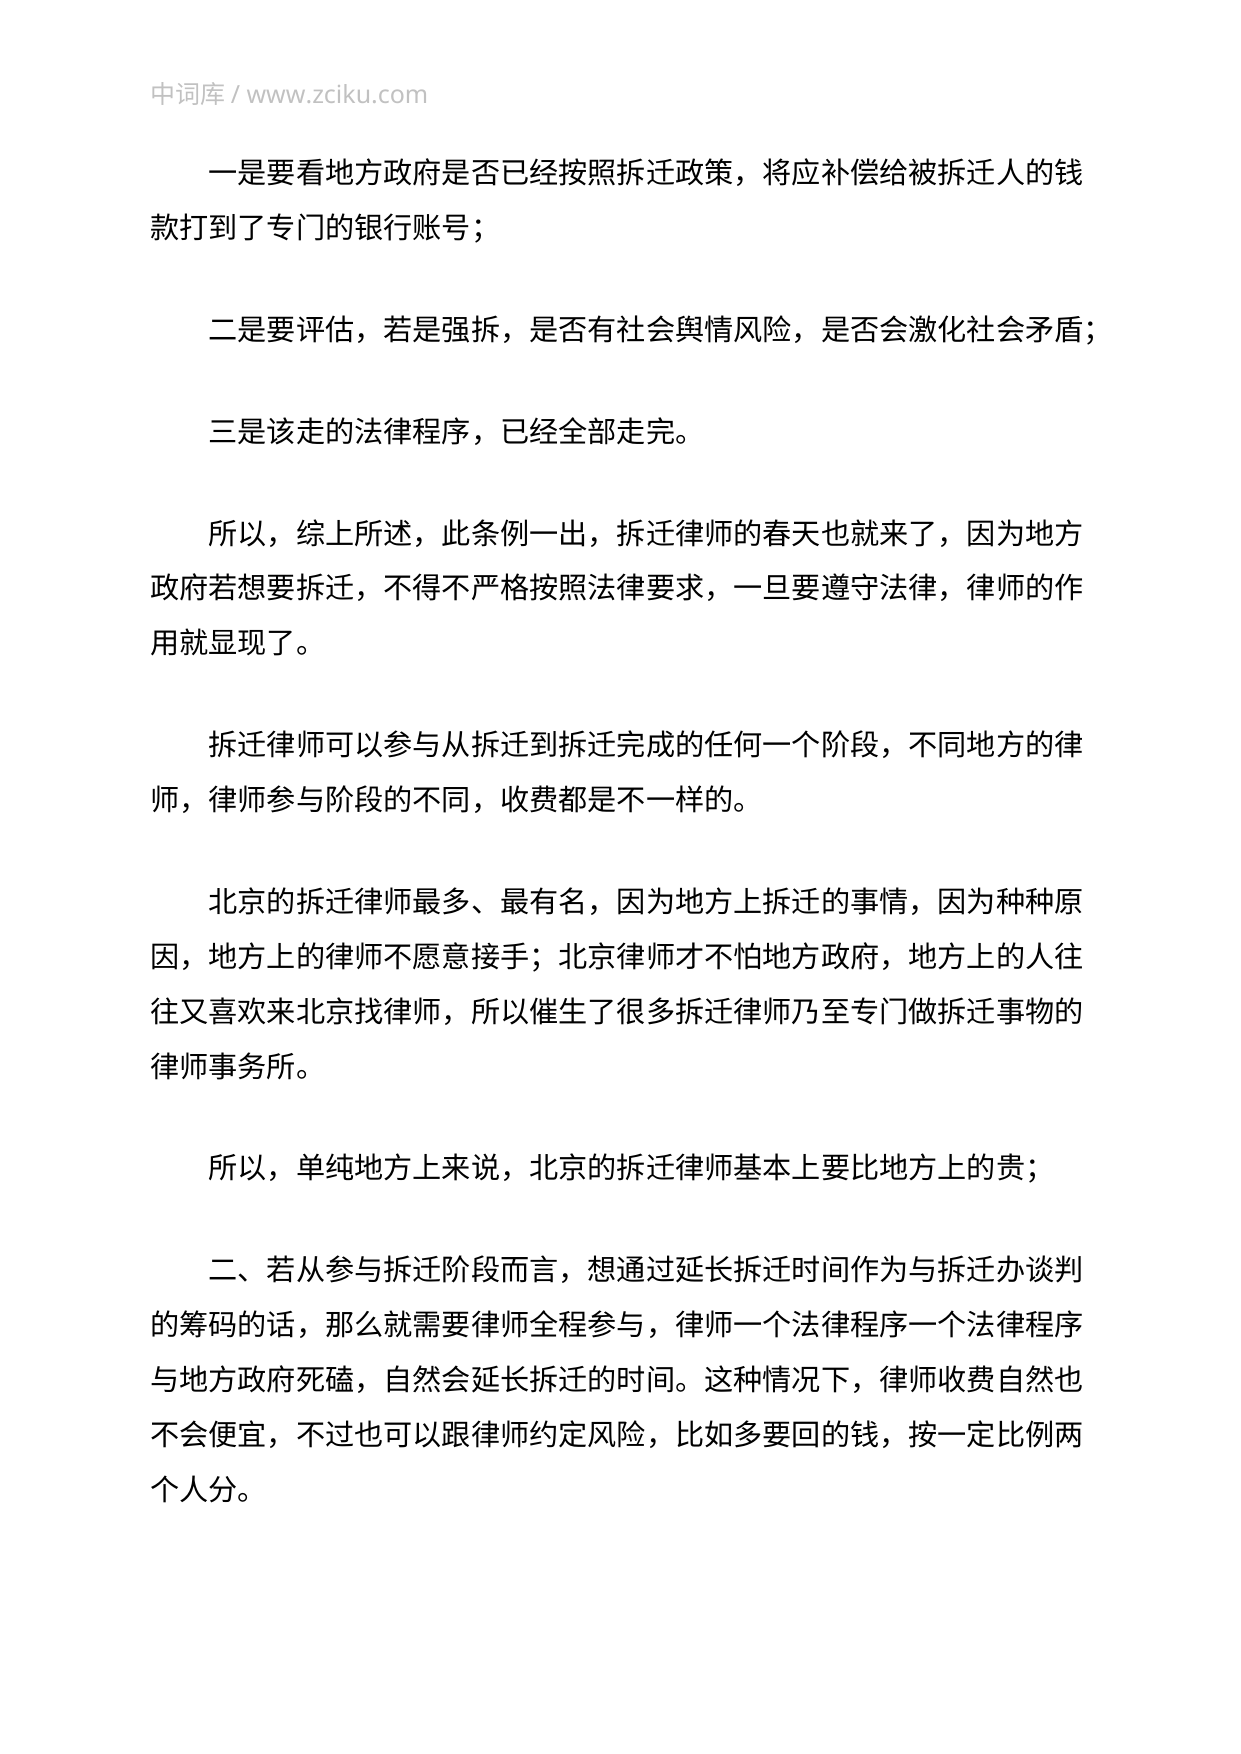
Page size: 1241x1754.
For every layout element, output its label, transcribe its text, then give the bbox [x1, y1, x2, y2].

text 北京的拆迁律师最多、最有名，因为地方上拆迁的事情，因为种种原因，地方上的律师不愿意接手；北京律师才不怕地方政府，地方上的人往往又喜欢来北京找律师，所以催生了很多拆迁律师乃至专门做拆迁事物的律师事务所。 [150, 878, 1090, 1085]
text 三是该走的法律程序，已经全部走完。 [150, 408, 1090, 451]
text 所以，综上所述，此条例一出，拆迁律师的春天也就来了，因为地方政府若想要拆迁，不得不严格按照法律要求，一旦要遵守法律，律师的作用就显现了。 [150, 510, 1090, 662]
text 二、若从参与拆迁阶段而言，想通过延长拆迁时间作为与拆迁办谈判的筹码的话，那么就需要律师全程参与，律师一个法律程序一个法律程序与地方政府死磕，自然会延长拆迁的时间。这种情况下，律师收费自然也不会便宜，不过也可以跟律师约定风险，比如多要回的钱，按一定比例两个人分。 [150, 1247, 1090, 1508]
text 二是要评估，若是强拆，是否有社会舆情风险，是否会激化社会矛盾； [150, 307, 1090, 349]
text 一是要看地方政府是否已经按照拆迁政策，将应补偿给被拆迁人的钱款打到了专门的银行账号； [150, 150, 1090, 247]
text 所以，单纯地方上来说，北京的拆迁律师基本上要比地方上的贵； [150, 1145, 1090, 1187]
text 拆迁律师可以参与从拆迁到拆迁完成的任何一个阶段，不同地方的律师，律师参与阶段的不同，收费都是不一样的。 [150, 722, 1090, 819]
